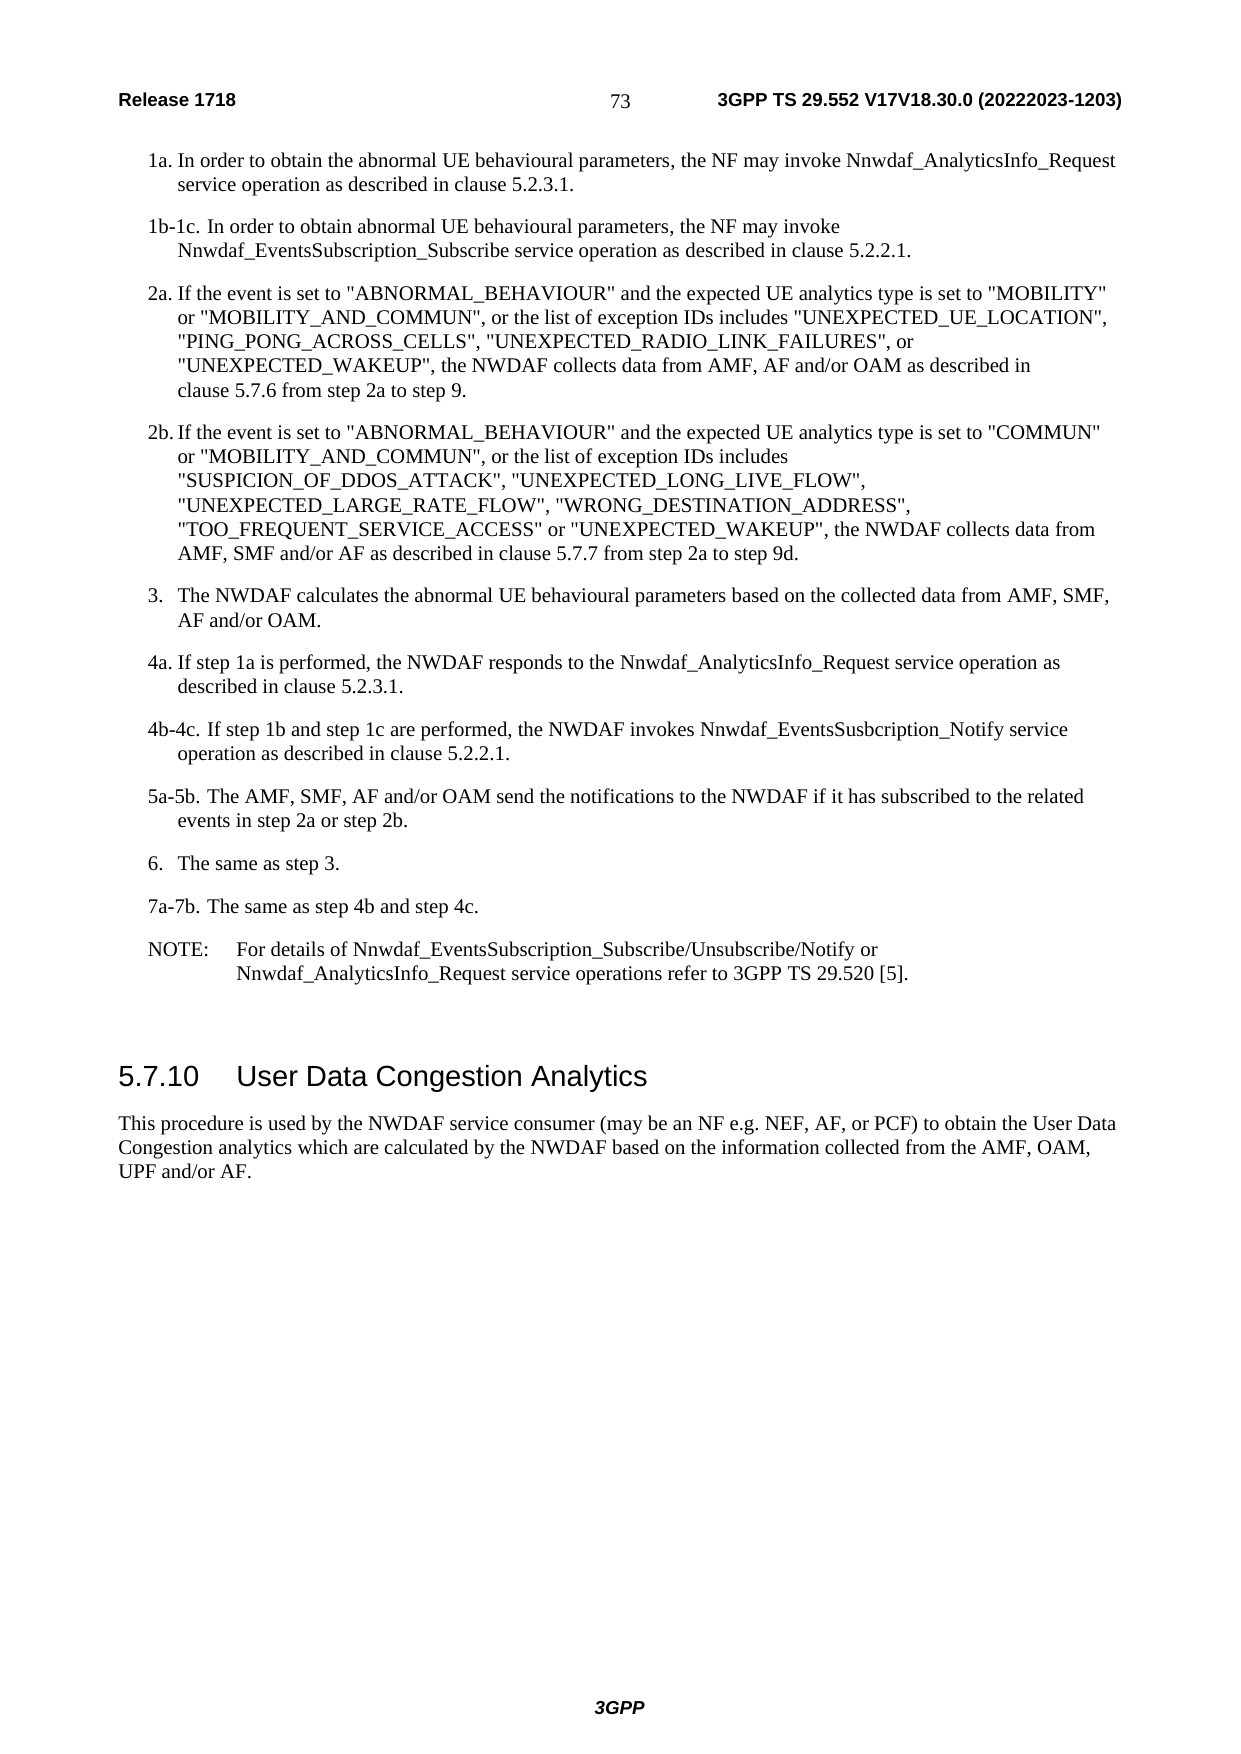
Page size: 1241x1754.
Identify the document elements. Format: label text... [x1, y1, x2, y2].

text 4b-4c. If step 1b and step 1c are performed, the NWDAF invokes Nnwdaf_EventsSusbcription_Notify service operation as described in clause 5.2.2.1. [148, 717, 1122, 765]
text 1a. In order to obtain the abnormal UE behavioural parameters, the NF may invoke Nnwdaf_AnalyticsInfo_Request service operation as described in clause 5.2.3.1. [148, 147, 1122, 196]
text 5a-5b. The AMF, SMF, AF and/or OAM send the notifications to the NWDAF if it has subscribed to the related events in step 2a or step 2b. [148, 784, 1122, 832]
subtitle 5.7.10 User Data Congestion Analytics [118, 1059, 1122, 1092]
text 4a. If step 1a is performed, the NWDAF responds to the Nnwdaf_AnalyticsInfo_Request service operation as described in clause 5.2.3.1. [148, 650, 1122, 698]
text 6. The same as step 3. [148, 851, 1122, 875]
text 7a-7b. The same as step 4b and step 4c. [148, 894, 1122, 918]
text This procedure is used by the NWDAF service consumer (may be an NF e.g. NEF, AF, or PCF) to obtain the User Data Congestion analytics which are calculated by the NWDAF based on the information collected from the AMF, OAM, UPF and/or AF. [118, 1111, 1122, 1183]
text 2a. If the event is set to "ABNORMAL_BEHAVIOUR" and the expected UE analytics type is set to "MOBILITY" or "MOBILITY_AND_COMMUN", or the list of exception IDs includes "UNEXPECTED_UE_LOCATION", "PING_PONG_ACROSS_CELLS", "UNEXPECTED_RADIO_LINK_FAILURES", or "UNEXPECTED_WAKEUP", the NWDAF collects data from AMF, AF and/or OAM as described in clause 5.7.6 from step 2a to step 9. [148, 281, 1122, 402]
text 3. The NWDAF calculates the abnormal UE behavioural parameters based on the collected data from AMF, SMF, AF and/or OAM. [148, 583, 1122, 632]
text 1b-1c. In order to obtain abnormal UE behavioural parameters, the NF may invoke Nnwdaf_EventsSubscription_Subscribe service operation as described in clause 5.2.2.1. [148, 214, 1122, 262]
text 2b. If the event is set to "ABNORMAL_BEHAVIOUR" and the expected UE analytics type is set to "COMMUN" or "MOBILITY_AND_COMMUN", or the list of exception IDs includes "SUSPICION_OF_DDOS_ATTACK", "UNEXPECTED_LONG_LIVE_FLOW", "UNEXPECTED_LARGE_RATE_FLOW", "WRONG_DESTINATION_ADDRESS", "TOO_FREQUENT_SERVICE_ACCESS" or "UNEXPECTED_WAKEUP", the NWDAF collects data from AMF, SMF and/or AF as described in clause 5.7.7 from step 2a to step 9d. [148, 420, 1122, 565]
text NOTE: For details of Nnwdaf_EventsSubscription_Subscribe/Unsubscribe/Notify or Nnwdaf_AnalyticsInfo_Request service operations refer to 3GPP TS 29.520 [5]. [148, 937, 1122, 985]
